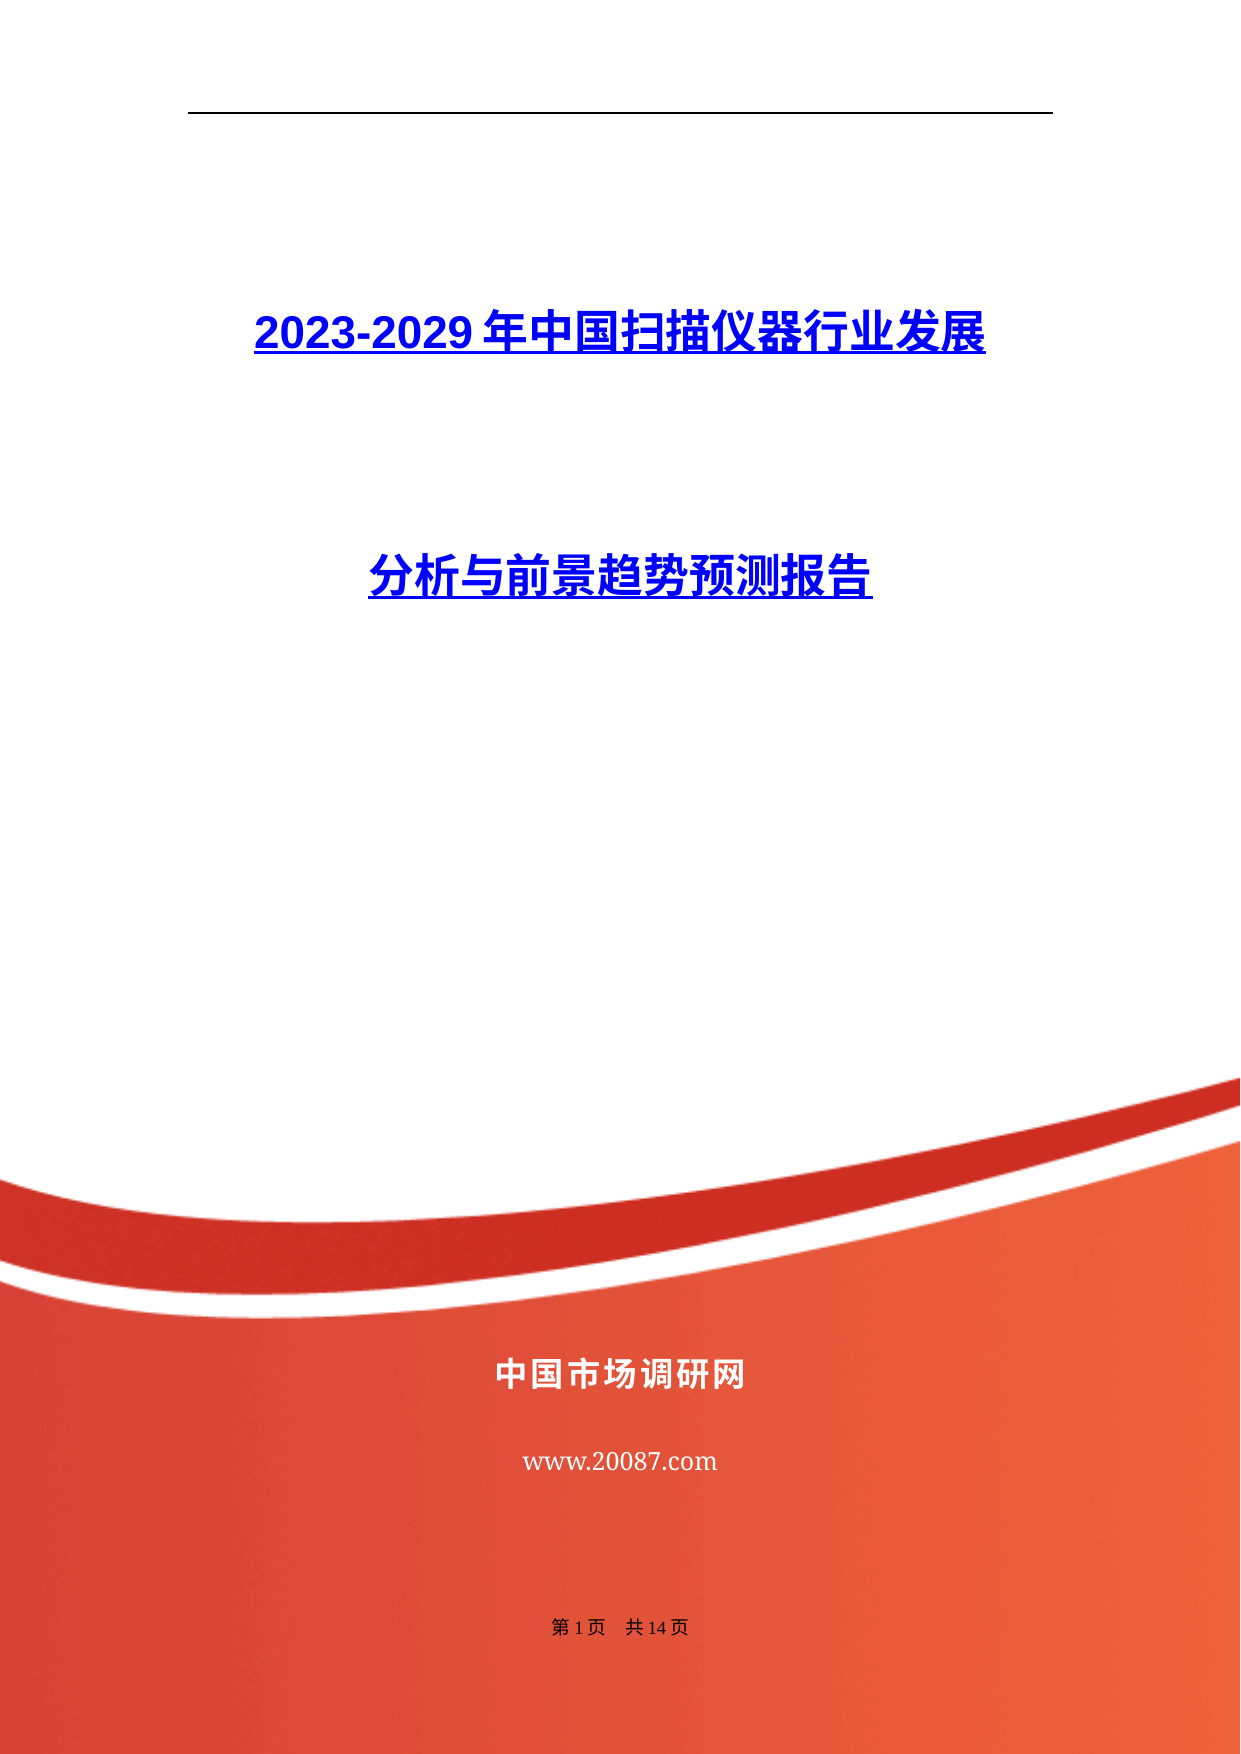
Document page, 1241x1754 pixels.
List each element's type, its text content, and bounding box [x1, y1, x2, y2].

text www.20087.com [187, 1428, 1053, 1493]
picture [0, 1006, 1241, 1754]
table_header 2023-2029年中国扫描仪器行业发展分析与前景趋势预测报告 [188, 207, 1053, 773]
subtitle 中国市场调研网 [187, 1339, 1053, 1404]
